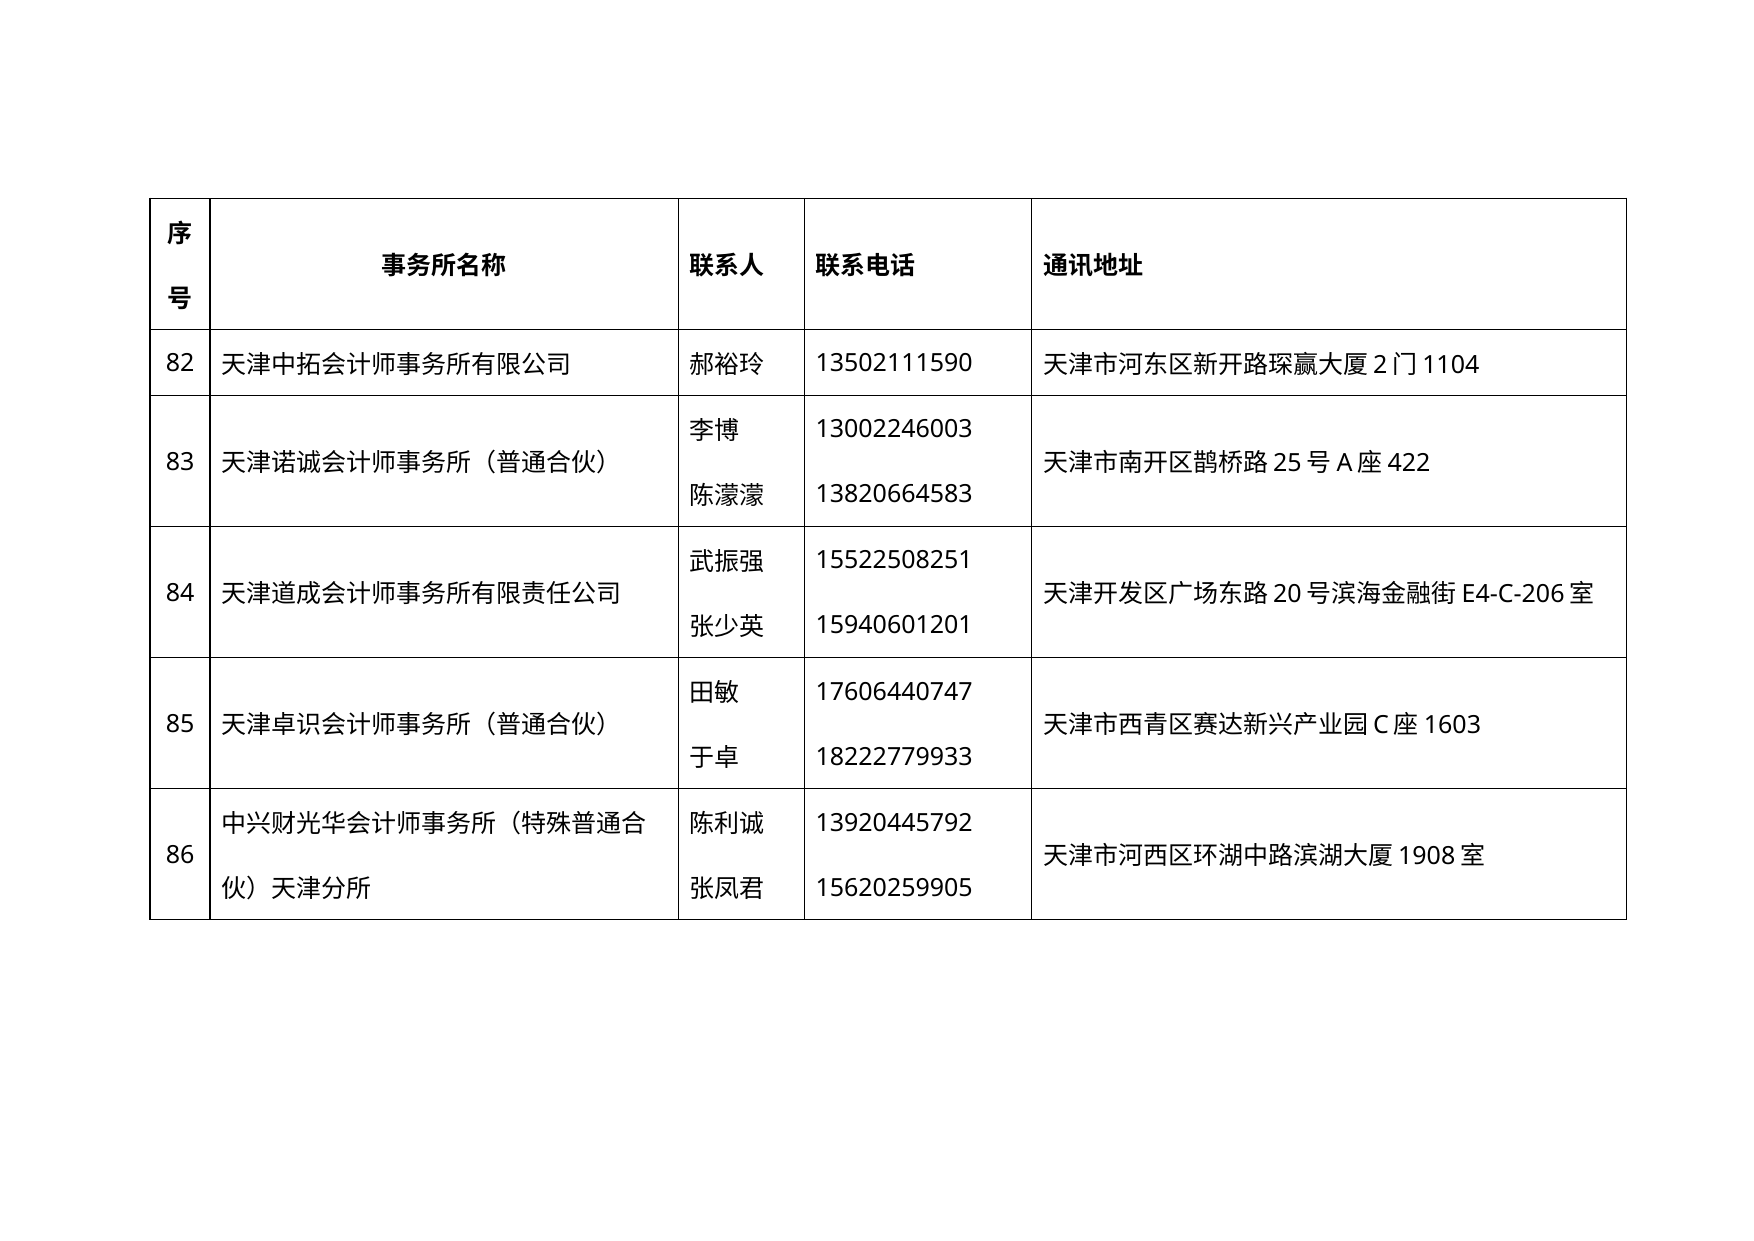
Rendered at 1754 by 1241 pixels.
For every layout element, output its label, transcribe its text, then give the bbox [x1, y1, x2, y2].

table_cell 天津诺诚会计师事务所（普通合伙） [211, 396, 678, 526]
table_cell 82 [151, 330, 209, 395]
table_cell 天津市河东区新开路琛赢大厦2门1104 [1032, 330, 1626, 395]
table_cell 陈利诚 张凤君 [679, 789, 804, 919]
table_cell 13920445792 15620259905 [805, 789, 1031, 919]
table_cell 郝裕玲 [679, 330, 804, 395]
table_header 联系电话 [805, 199, 1031, 329]
table_cell 天津卓识会计师事务所（普通合伙） [211, 658, 678, 788]
table_header 序号 [151, 199, 209, 329]
table_header 事务所名称 [211, 199, 678, 329]
table_cell 天津市南开区鹊桥路25号A座422 [1032, 396, 1626, 526]
table_cell 天津中拓会计师事务所有限公司 [211, 330, 678, 395]
table_header 联系人 [679, 199, 804, 329]
table_cell 13002246003 13820664583 [805, 396, 1031, 526]
table_header 通讯地址 [1032, 199, 1626, 329]
table_cell 84 [151, 527, 209, 657]
table_cell 武振强 张少英 [679, 527, 804, 657]
table_cell 天津道成会计师事务所有限责任公司 [211, 527, 678, 657]
table_cell 李博 陈濛濛 [679, 396, 804, 526]
table_cell 天津市河西区环湖中路滨湖大厦1908室 [1032, 789, 1626, 919]
table_cell 天津市西青区赛达新兴产业园C座1603 [1032, 658, 1626, 788]
table_cell 田敏 于卓 [679, 658, 804, 788]
table_cell 86 [151, 789, 209, 919]
table_cell 83 [151, 396, 209, 526]
table_cell 天津开发区广场东路20号滨海金融街E4-C-206室 [1032, 527, 1626, 657]
table_cell 中兴财光华会计师事务所（特殊普通合伙）天津分所 [211, 789, 678, 919]
table_cell 85 [151, 658, 209, 788]
table_cell 13502111590 [805, 330, 1031, 395]
table_cell 15522508251 15940601201 [805, 527, 1031, 657]
table_cell 17606440747 18222779933 [805, 658, 1031, 788]
